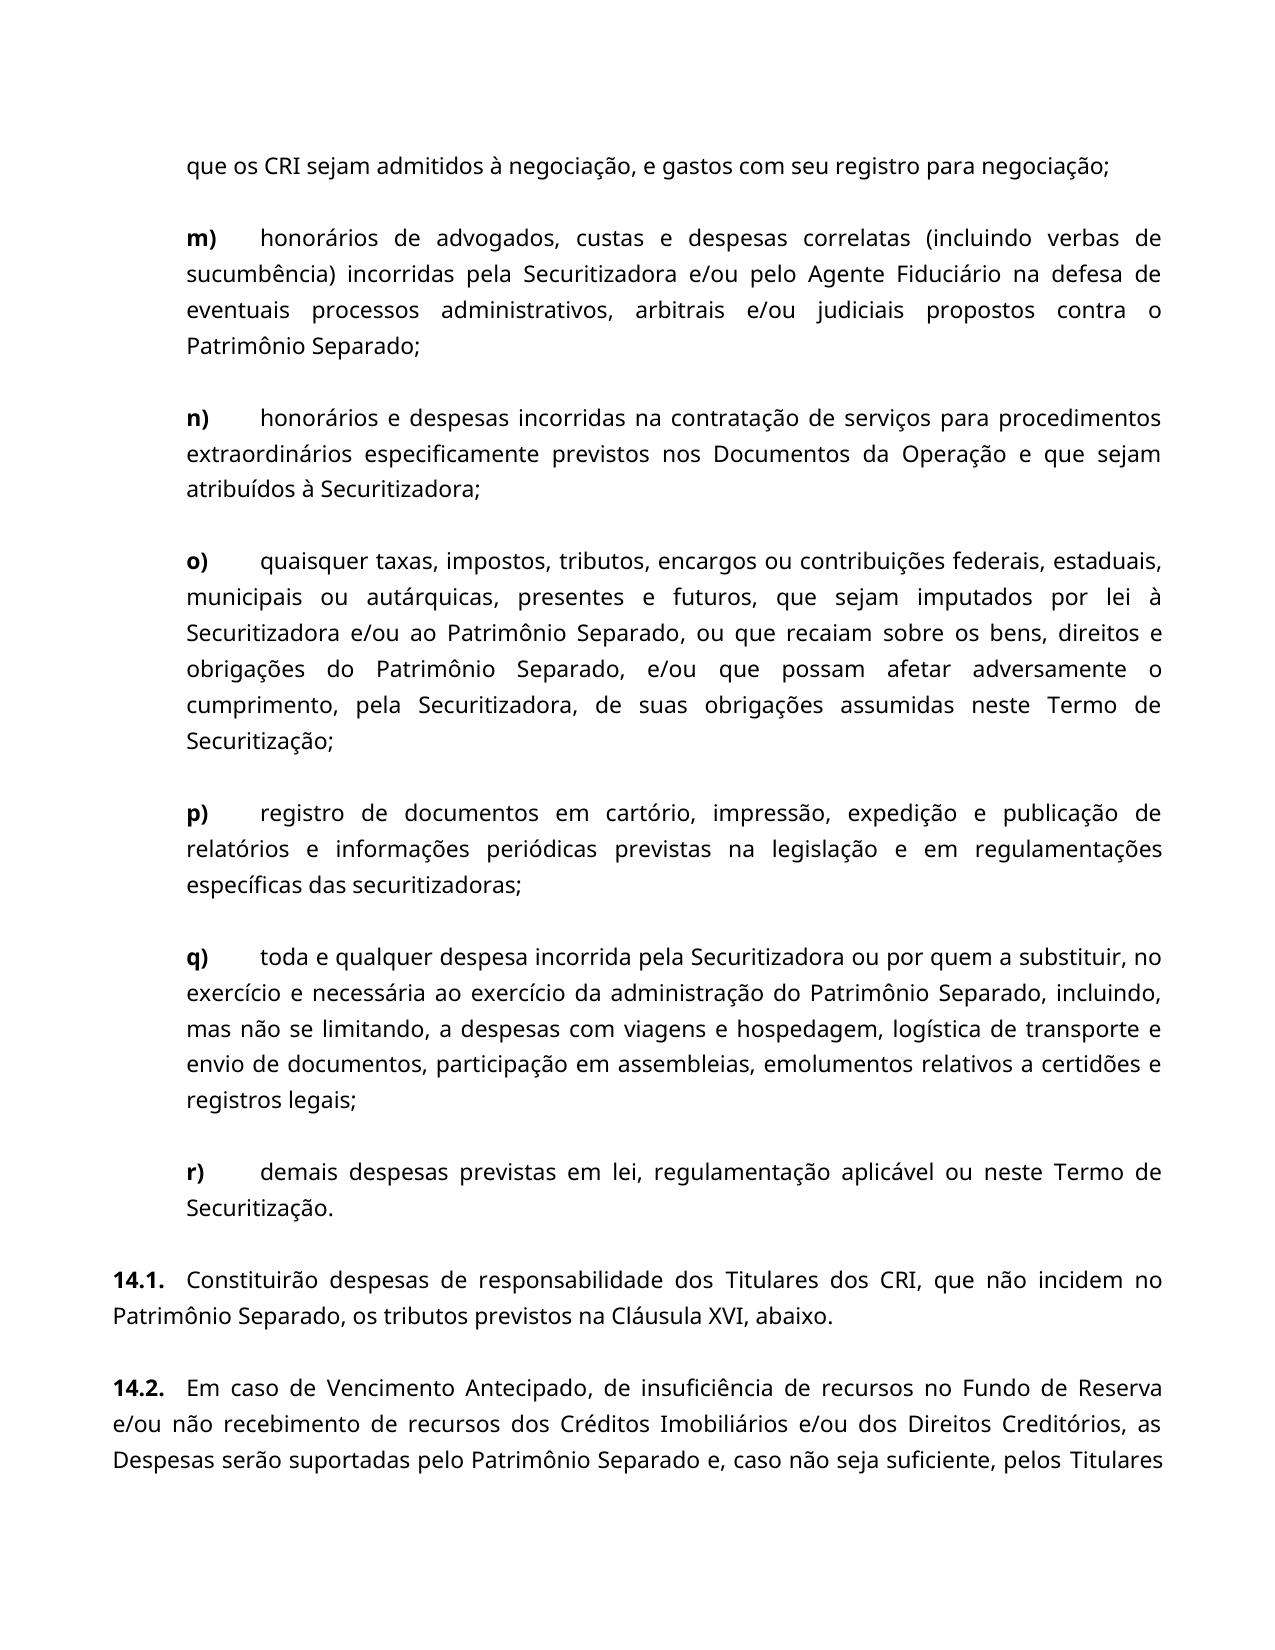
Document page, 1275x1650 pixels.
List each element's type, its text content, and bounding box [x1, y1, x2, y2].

list demais despesas previstas em lei, regulamentação aplicável ou neste Termo de Securitização. [186, 1156, 1163, 1223]
list registro de documentos em cartório, impressão, expedição e publicação de relatórios e informações periódicas previstas na legislação e em regulamentações específicas das securitizadoras; [186, 797, 1163, 900]
list quaisquer taxas, impostos, tributos, encargos ou contribuições federais, estaduais, municipais ou autárquicas, presentes e futuros, que sejam imputados por lei à Securitizadora e/ou ao Patrimônio Separado, ou que recaiam sobre os bens, direitos e obrigações do Patrimônio Separado, e/ou que possam afetar adversamente o cumprimento, pela Securitizadora, de suas obrigações assumidas neste Termo de Securitização; [186, 545, 1163, 756]
list toda e qualquer despesa incorrida pela Securitizadora ou por quem a substituir, no exercício e necessária ao exercício da administração do Patrimônio Separado, incluindo, mas não se limitando, a despesas com viagens e hospedagem, logística de transporte e envio de documentos, participação em assembleias, emolumentos relativos a certidões e registros legais; [186, 941, 1163, 1116]
list Constituirão despesas de responsabilidade dos Titulares dos CRI, que não incidem no Patrimônio Separado, os tributos previstos na Cláusula XVI, abaixo. [112, 1264, 1163, 1331]
list honorários de advogados, custas e despesas correlatas (incluindo verbas de sucumbência) incorridas pela Securitizadora e/ou pelo Agente Fiduciário na defesa de eventuais processos administrativos, arbitrais e/ou judiciais propostos contra o Patrimônio Separado; [186, 222, 1163, 361]
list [112, 1372, 1163, 1475]
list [186, 150, 1163, 181]
list honorários e despesas incorridas na contratação de serviços para procedimentos extraordinários especificamente previstos nos Documentos da Operação e que sejam atribuídos à Securitizadora; [186, 402, 1163, 505]
